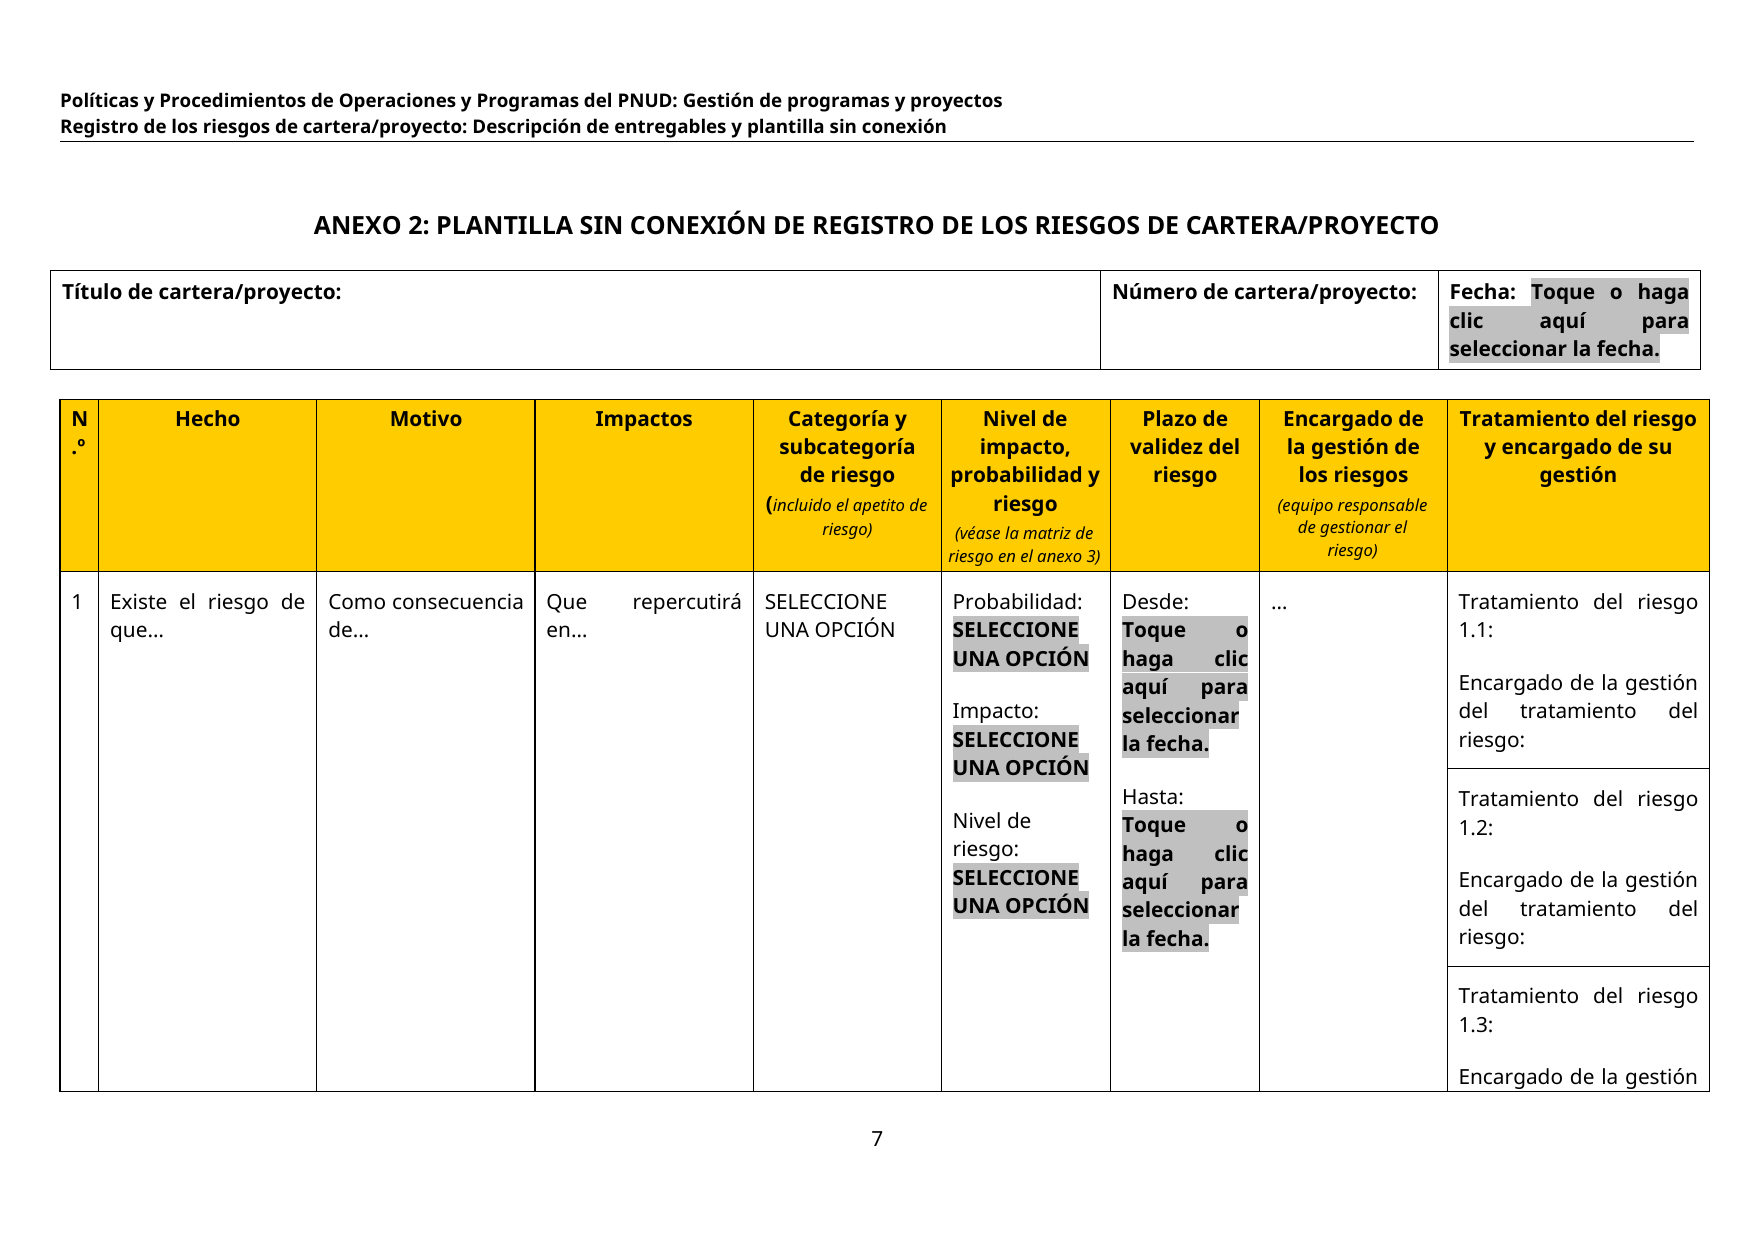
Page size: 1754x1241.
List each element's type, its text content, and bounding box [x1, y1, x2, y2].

table_cell Existe el riesgo de que… [99, 572, 316, 1091]
table_cell Tratamiento del riesgo 1.2: Encargado de la gestión del tratamiento del riesgo: [1448, 769, 1709, 966]
table_header Título de cartera/proyecto: [51, 271, 1100, 369]
table_header Fecha: [1439, 271, 1700, 369]
table_cell Tratamiento del riesgo 1.1: Encargado de la gestión del tratamiento del riesgo: [1448, 572, 1709, 768]
table_cell Probabilidad: Impacto: Nivel de riesgo: [942, 572, 1110, 1091]
table_header Impactos [536, 400, 753, 571]
table_cell … [1260, 572, 1447, 1091]
table_cell Que repercutirá en… [536, 572, 753, 1091]
table_cell Desde: Hasta: [1111, 572, 1259, 1091]
table_header Número de cartera/proyecto: [1101, 271, 1438, 369]
table_header Nivel de impacto, probabilidad y riesgo (véase la matriz de riesgo en el anexo 3) [942, 400, 1110, 571]
table_header Categoría y subcategoría de riesgo (incluido el apetito de riesgo) [754, 400, 941, 571]
table_cell 1 [61, 572, 98, 1091]
text ANEXO 2: PLANTILLA SIN CONEXIÓN DE REGISTRO DE LOS RIESGOS DE CARTERA/PROYECTO [60, 208, 1694, 242]
table_header Tratamiento del riesgo y encargado de su gestión [1448, 400, 1709, 571]
table_cell [754, 572, 941, 1091]
table_header Hecho [99, 400, 316, 571]
table_header Plazo de validez del riesgo [1111, 400, 1259, 571]
table_header Encargado de la gestión de los riesgos (equipo responsable de gestionar el riesgo) [1260, 400, 1447, 571]
table_cell Tratamiento del riesgo 1.3: Encargado de la gestión del tratamiento del riesgo: [1448, 967, 1709, 1091]
table_cell Como consecuencia de… [317, 572, 534, 1091]
table_header Motivo [317, 400, 534, 571]
table_header N.º [61, 400, 98, 571]
